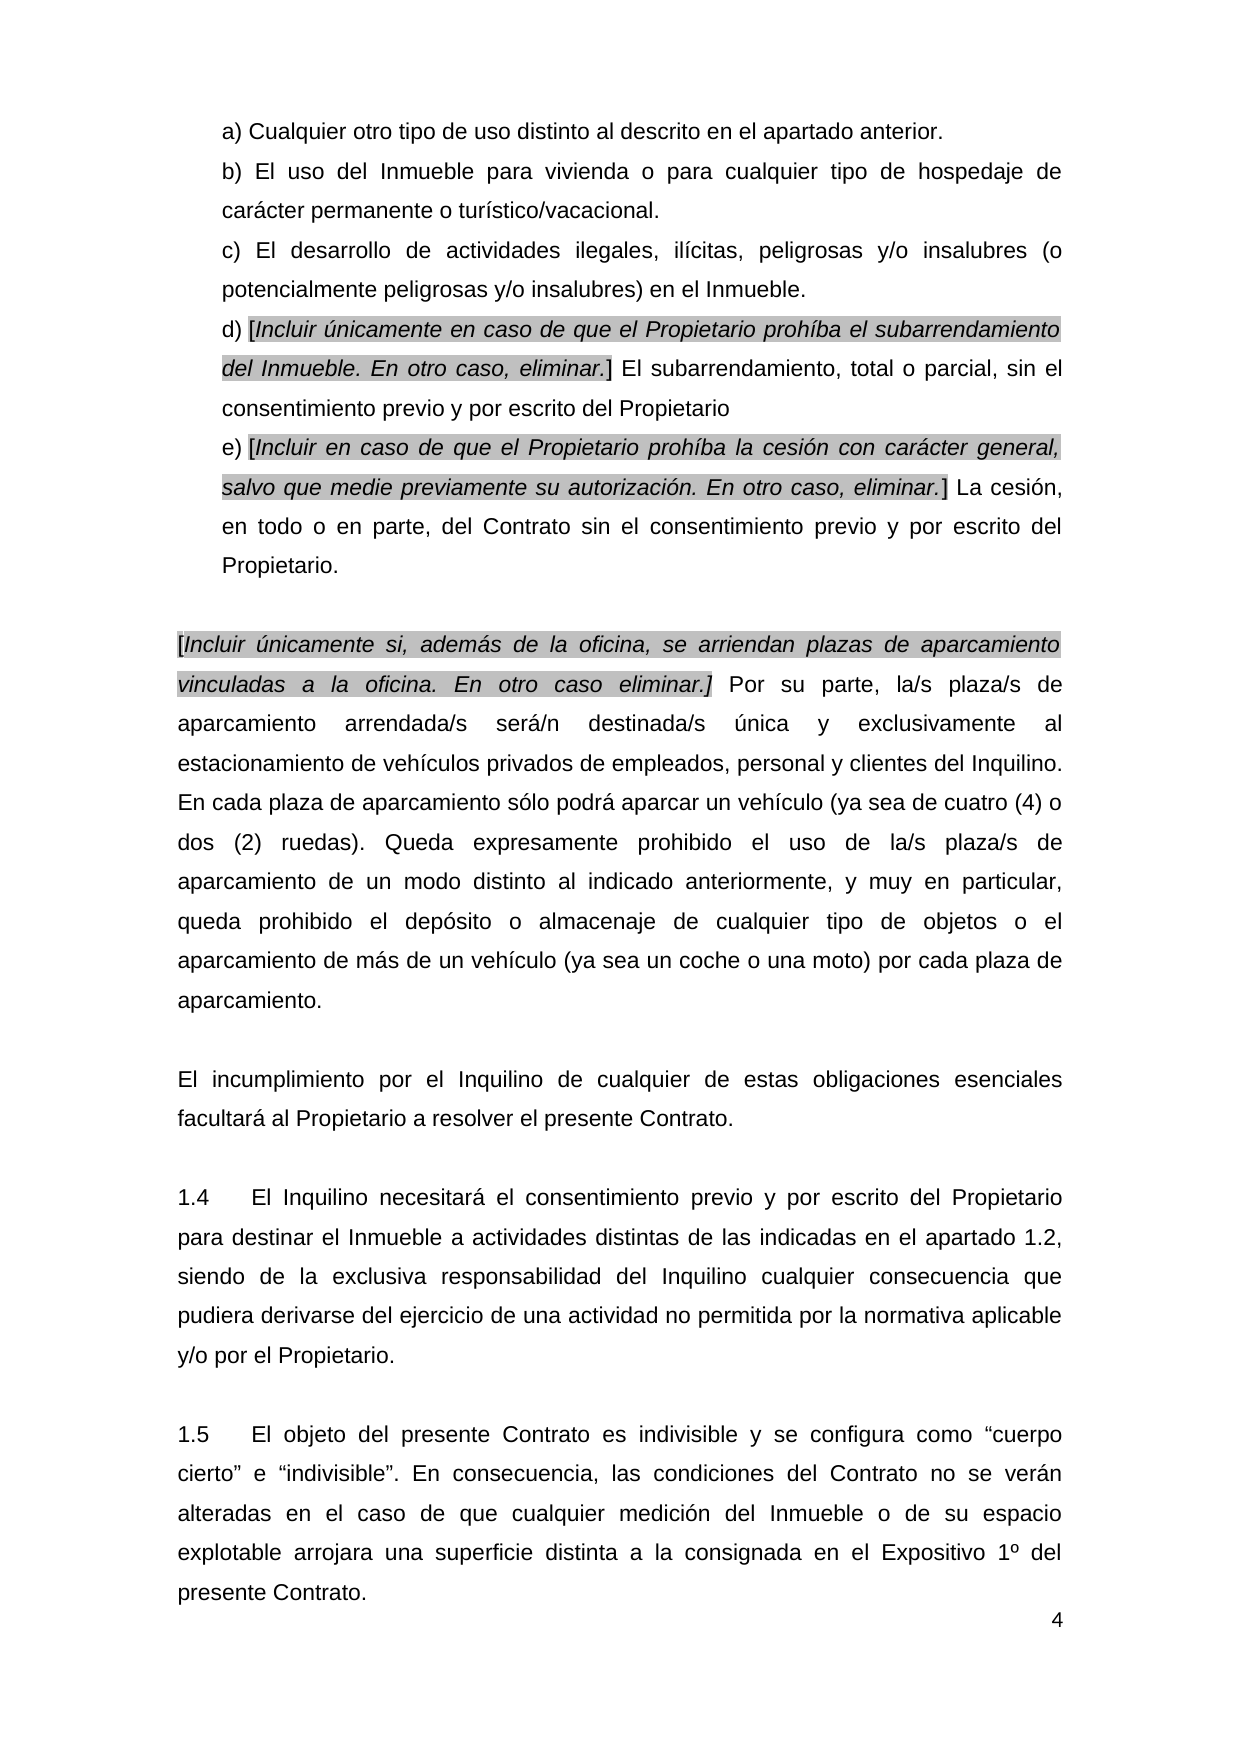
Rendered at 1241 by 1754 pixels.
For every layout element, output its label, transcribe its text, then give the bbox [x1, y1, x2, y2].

text b) El uso del Inmueble para vivienda o para cualquier tipo de hospedaje de carácter permanente o turístico/vacacional. [222, 158, 1063, 223]
text 1.5 El objeto del presente Contrato es indivisible y se configura como “cuerpo cierto” e “indivisible”. En consecuencia, las condiciones del Contrato no se verán alteradas en el caso de que cualquier medición del Inmueble o de su espacio explotable arrojara una superficie distinta a la consignada en el Expositivo 1º del presente Contrato. [177, 1421, 1063, 1605]
text 1.4 El Inquilino necesitará el consentimiento previo y por escrito del Propietario para destinar el Inmueble a actividades distintas de las indicadas en el apartado 1.2, siendo de la exclusiva responsabilidad del Inquilino cualquier consecuencia que pudiera derivarse del ejercicio de una actividad no permitida por la normativa aplicable y/o por el Propietario. [177, 1184, 1063, 1368]
text a) Cualquier otro tipo de uso distinto al descrito en el apartado anterior. [222, 118, 1063, 144]
text e) [Incluir en caso de que el Propietario prohíba la cesión con carácter general, salvo que medie previamente su autorización. En otro caso, eliminar.] La cesión, en todo o en parte, del Contrato sin el consentimiento previo y por escrito del Propietario. [222, 434, 1063, 579]
text c) El desarrollo de actividades ilegales, ilícitas, peligrosas y/o insalubres (o potencialmente peligrosas y/o insalubres) en el Inmueble. [222, 237, 1063, 302]
text El incumplimiento por el Inquilino de cualquier de estas obligaciones esenciales facultará al Propietario a resolver el presente Contrato. [177, 1066, 1063, 1131]
text d) [Incluir únicamente en caso de que el Propietario prohíba el subarrendamiento del Inmueble. En otro caso, eliminar.] El subarrendamiento, total o parcial, sin el consentimiento previo y por escrito del Propietario [222, 316, 1063, 421]
text [Incluir únicamente si, además de la oficina, se arriendan plazas de aparcamiento vinculadas a la oficina. En otro caso eliminar.] Por su parte, la/s plaza/s de aparcamiento arrendada/s será/n destinada/s única y exclusivamente al estacionamiento de vehículos privados de empleados, personal y clientes del Inquilino. En cada plaza de aparcamiento sólo podrá aparcar un vehículo (ya sea de cuatro (4) o dos (2) ruedas). Queda expresamente prohibido el uso de la/s plaza/s de aparcamiento de un modo distinto al indicado anteriormente, y muy en particular, queda prohibido el depósito o almacenaje de cualquier tipo de objetos o el aparcamiento de más de un vehículo (ya sea un coche o una moto) por cada plaza de aparcamiento. [177, 631, 1063, 1013]
